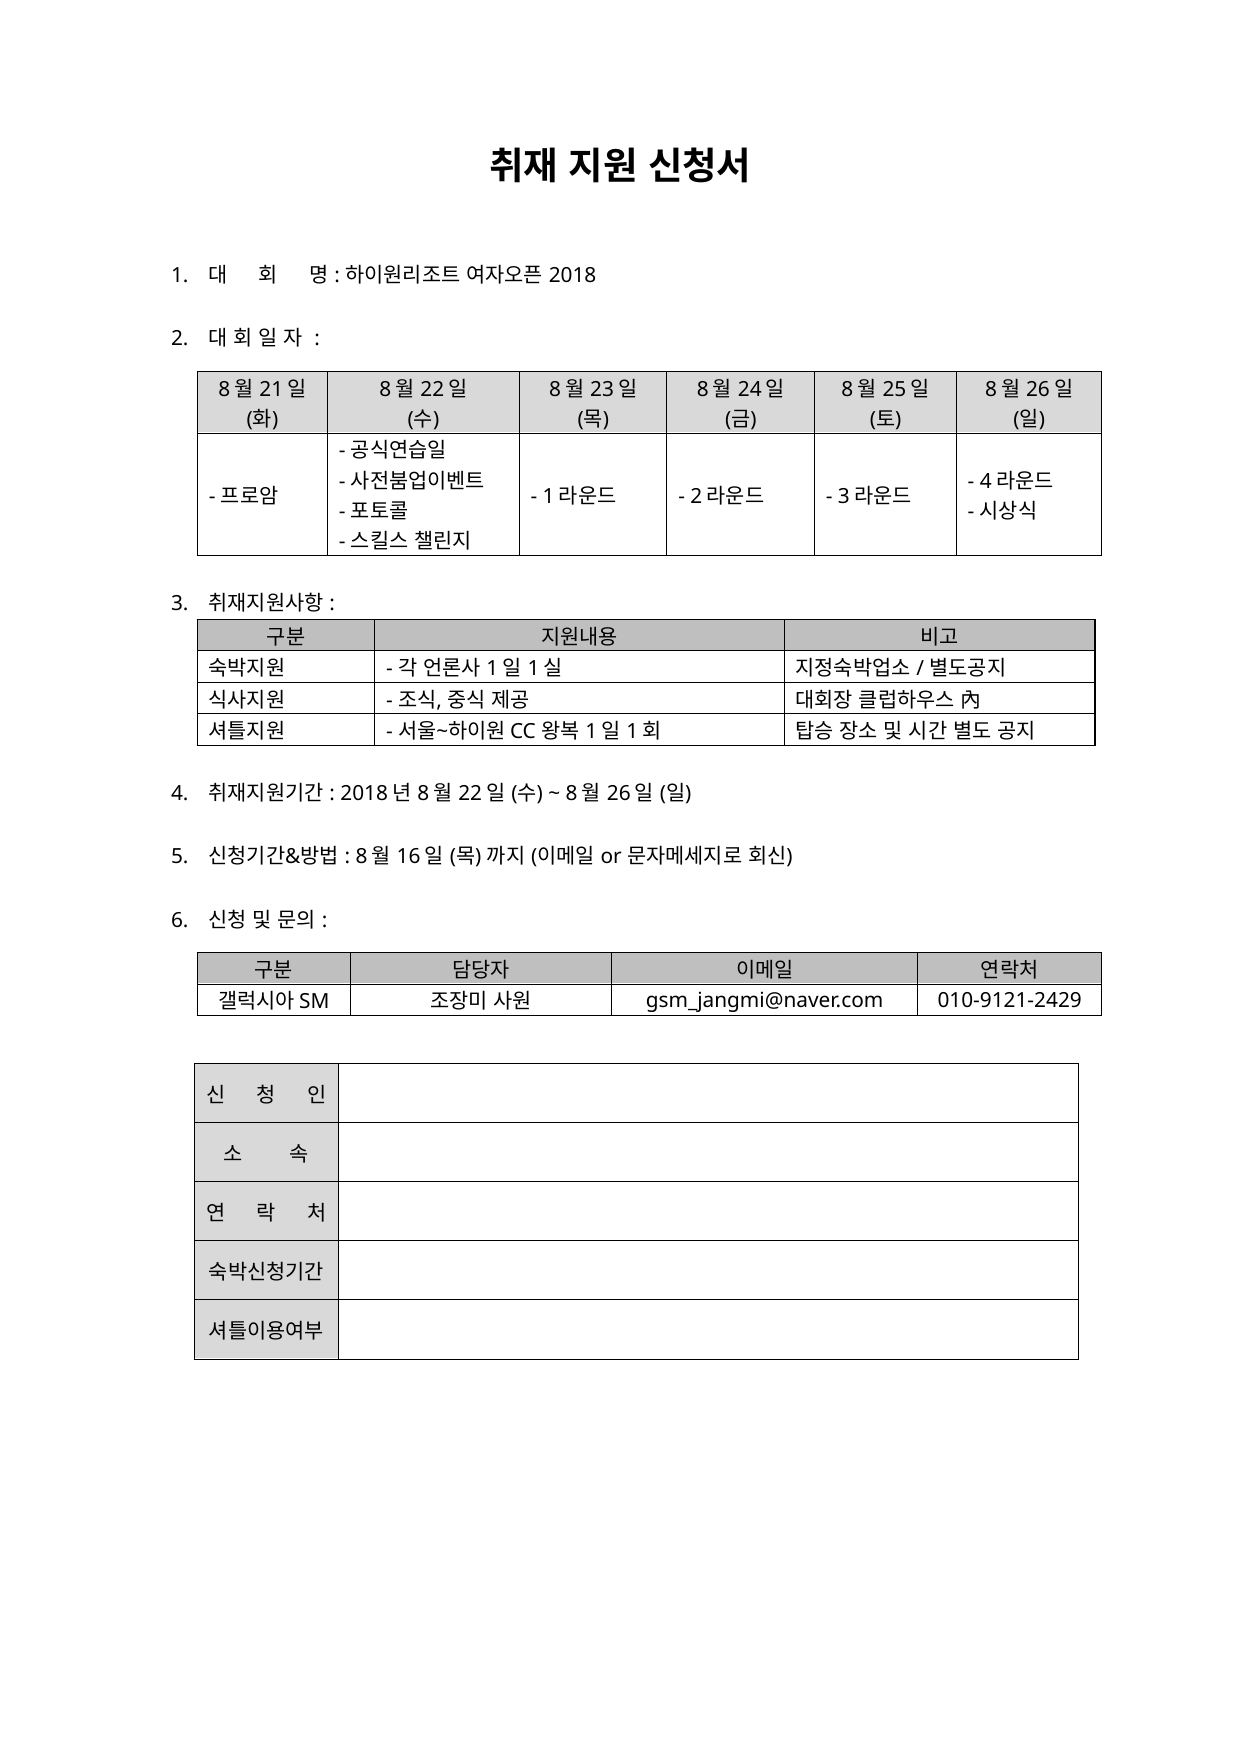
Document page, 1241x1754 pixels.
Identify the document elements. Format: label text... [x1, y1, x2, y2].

table_cell 셔틀이용여부 [195, 1300, 338, 1358]
table_header 구분 [198, 620, 374, 650]
table_header 8월 25일 (토) [815, 372, 956, 432]
list 대 회 일 자 : [171, 321, 1090, 352]
table_cell [339, 1300, 1078, 1358]
list 취재지원사항 : [171, 586, 1090, 617]
table_cell [339, 1123, 1078, 1181]
table_cell - 공식연습일 - 사전붐업이벤트 - 포토콜 - 스킬스 챌린지 [328, 434, 519, 555]
table_cell 지정숙박업소 / 별도공지 [785, 651, 1094, 682]
table_cell 숙박지원 [198, 651, 374, 682]
table_cell - 3라운드 [815, 434, 956, 555]
table_header 지원내용 [375, 620, 784, 650]
table_cell - 4라운드 - 시상식 [957, 434, 1101, 555]
table_cell 소 속 [195, 1123, 338, 1181]
list 신청기간&방법 : 8월 16일 (목) 까지 (이메일 or 문자메세지로 회신) [171, 839, 1090, 870]
table_header 신청인 [195, 1064, 338, 1122]
table_header 구분 [198, 953, 350, 983]
table_header [339, 1064, 1078, 1122]
table_cell 갤럭시아SM [198, 985, 350, 1015]
table_header 8월 22일 (수) [328, 372, 519, 432]
table_cell gsm_jangmi@naver.com [612, 985, 917, 1015]
table_header 비고 [785, 620, 1094, 650]
table_cell 010-9121-2429 [918, 985, 1101, 1015]
table_header 8월 26일 (일) [957, 372, 1101, 432]
table_cell 식사지원 [198, 683, 374, 713]
list 취재지원기간 : 2018년 8월 22일 (수) ~ 8월 26일 (일) [171, 776, 1090, 806]
text 취재 지원 신청서 [150, 136, 1090, 190]
table_header 8월 21일 (화) [198, 372, 327, 432]
table_cell 조장미 사원 [351, 985, 611, 1015]
table_header 담당자 [351, 953, 611, 983]
table_cell - 프로암 [198, 434, 327, 555]
table_cell 숙박신청기간 [195, 1241, 338, 1299]
list 신청 및 문의 : [171, 903, 1090, 933]
table_header 이메일 [612, 953, 917, 983]
table_cell - 조식, 중식 제공 [375, 683, 784, 713]
table_cell - 2라운드 [667, 434, 814, 555]
table_cell 연락처 [195, 1182, 338, 1240]
table_cell - 각 언론사 1일 1실 [375, 651, 784, 682]
table_cell [339, 1182, 1078, 1240]
table_header 연락처 [918, 953, 1101, 983]
table_header 8월 24일 (금) [667, 372, 814, 432]
table_cell 셔틀지원 [198, 714, 374, 744]
table_header 8월 23일 (목) [520, 372, 666, 432]
table_cell 대회장 클럽하우스 內 [785, 683, 1094, 713]
table_cell - 서울~하이원CC 왕복 1일 1회 [375, 714, 784, 744]
table_cell [339, 1241, 1078, 1299]
list 대회명 : 하이원리조트 여자오픈 2018 [171, 258, 1090, 288]
table_cell - 1라운드 [520, 434, 666, 555]
table_cell 탑승 장소 및 시간 별도 공지 [785, 714, 1094, 744]
